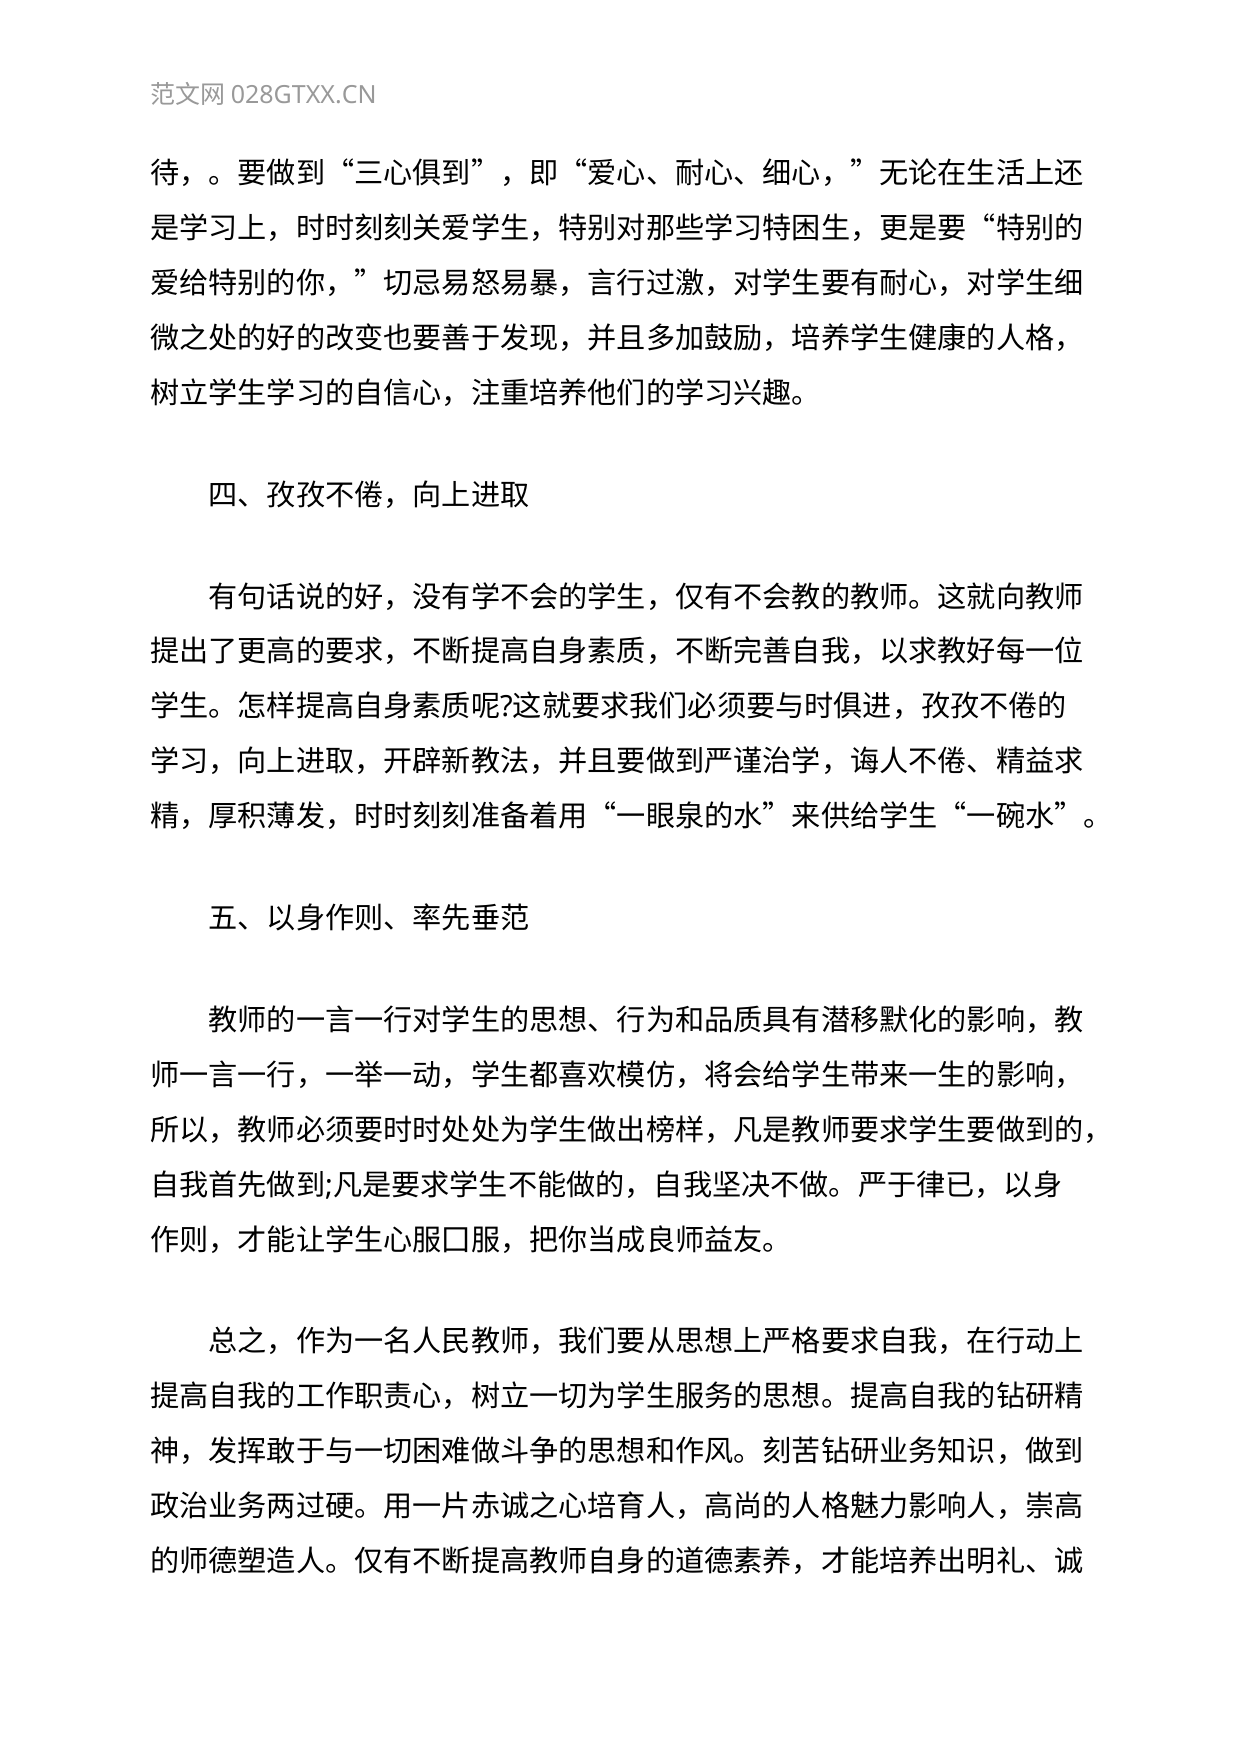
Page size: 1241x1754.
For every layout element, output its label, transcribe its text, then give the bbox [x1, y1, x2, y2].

text 五、以身作则、率先垂范 [150, 894, 1090, 937]
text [150, 150, 1090, 412]
text 有句话说的好，没有学不会的学生，仅有不会教的教师。这就向教师提出了更高的要求，不断提高自身素质，不断完善自我，以求教好每一位学生。怎样提高自身素质呢?这就要求我们必须要与时俱进，孜孜不倦的学习，向上进取，开辟新教法，并且要做到严谨治学，诲人不倦、精益求精，厚积薄发，时时刻刻准备着用“一眼泉的水”来供给学生“一碗水”。 [150, 573, 1090, 835]
text 四、孜孜不倦，向上进取 [150, 471, 1090, 514]
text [150, 1318, 1090, 1580]
text 教师的一言一行对学生的思想、行为和品质具有潜移默化的影响，教师一言一行，一举一动，学生都喜欢模仿，将会给学生带来一生的影响，所以，教师必须要时时处处为学生做出榜样，凡是教师要求学生要做到的，自我首先做到;凡是要求学生不能做的，自我坚决不做。严于律已，以身作则，才能让学生心服囗服，把你当成良师益友。 [150, 996, 1090, 1258]
